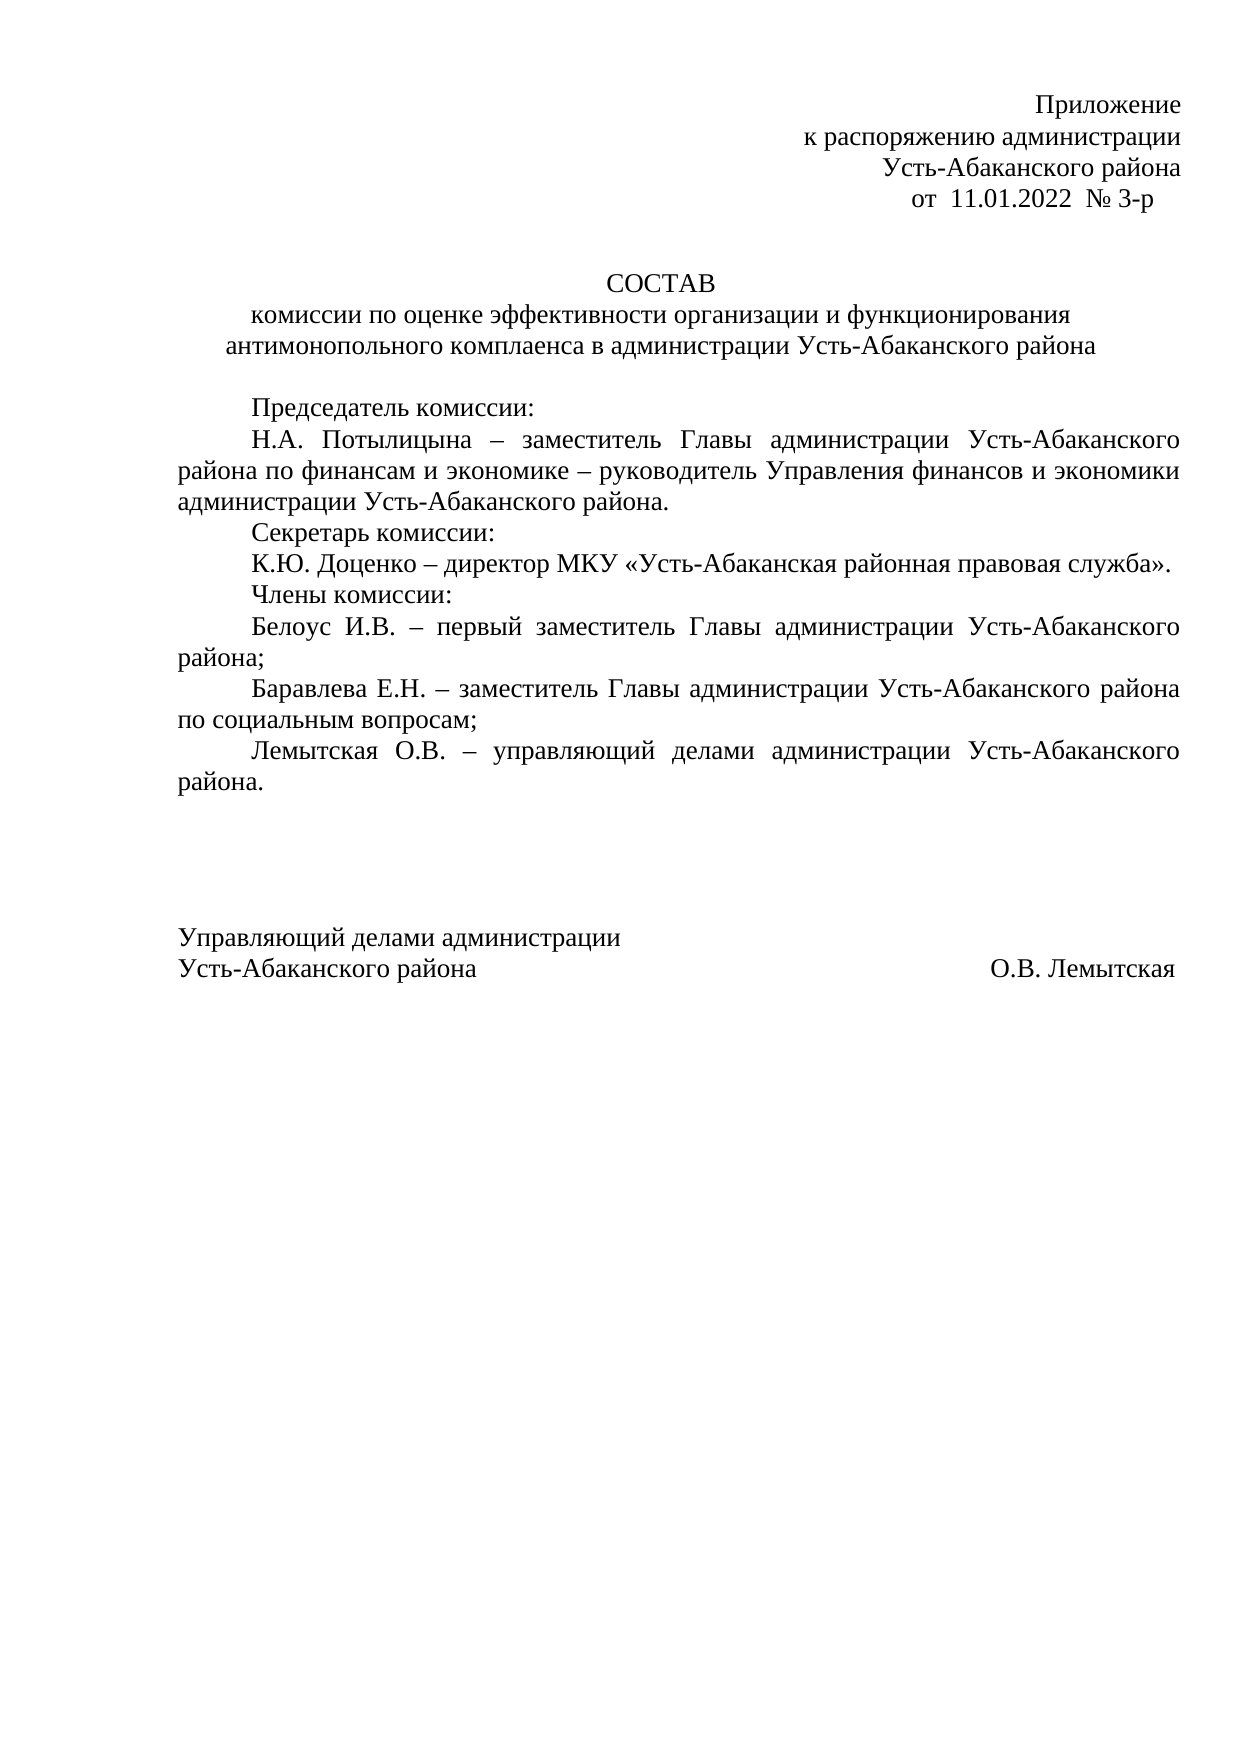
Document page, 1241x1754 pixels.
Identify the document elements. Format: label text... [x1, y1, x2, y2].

text Усть-Абаканского района О.В. Лемытская [177, 952, 1181, 983]
text СОСТАВ [177, 267, 1145, 298]
text от 11.01.2022 № 3-р [177, 182, 1181, 242]
text Члены комиссии: [177, 578, 1181, 609]
text Усть-Абаканского района [177, 151, 1181, 182]
text Секретарь комиссии: [177, 516, 1181, 547]
text К.Ю. Доценко – директор МКУ «Усть-Абаканская районная правовая служба». [177, 547, 1181, 578]
text комиссии по оценке эффективности организации и функционирования антимонопольного комплаенса в администрации Усть-Абаканского района [177, 298, 1145, 360]
text Председатель комиссии: [177, 392, 1181, 423]
text Белоус И.В. – первый заместитель Главы администрации Усть-Абаканского района; [177, 609, 1181, 672]
text Приложение [988, 89, 1181, 120]
text Н.А. Потылицына – заместитель Главы администрации Усть-Абаканского района по финансам и экономике – руководитель Управления финансов и экономики администрации Усть-Абаканского района. [177, 423, 1181, 516]
text Управляющий делами администрации [177, 921, 1181, 952]
text к распоряжению администрации [177, 120, 1181, 151]
text Баравлева Е.Н. – заместитель Главы администрации Усть-Абаканского района по социальным вопросам; [177, 672, 1181, 734]
text Лемытская О.В. – управляющий делами администрации Усть-Абаканского района. [177, 734, 1181, 796]
